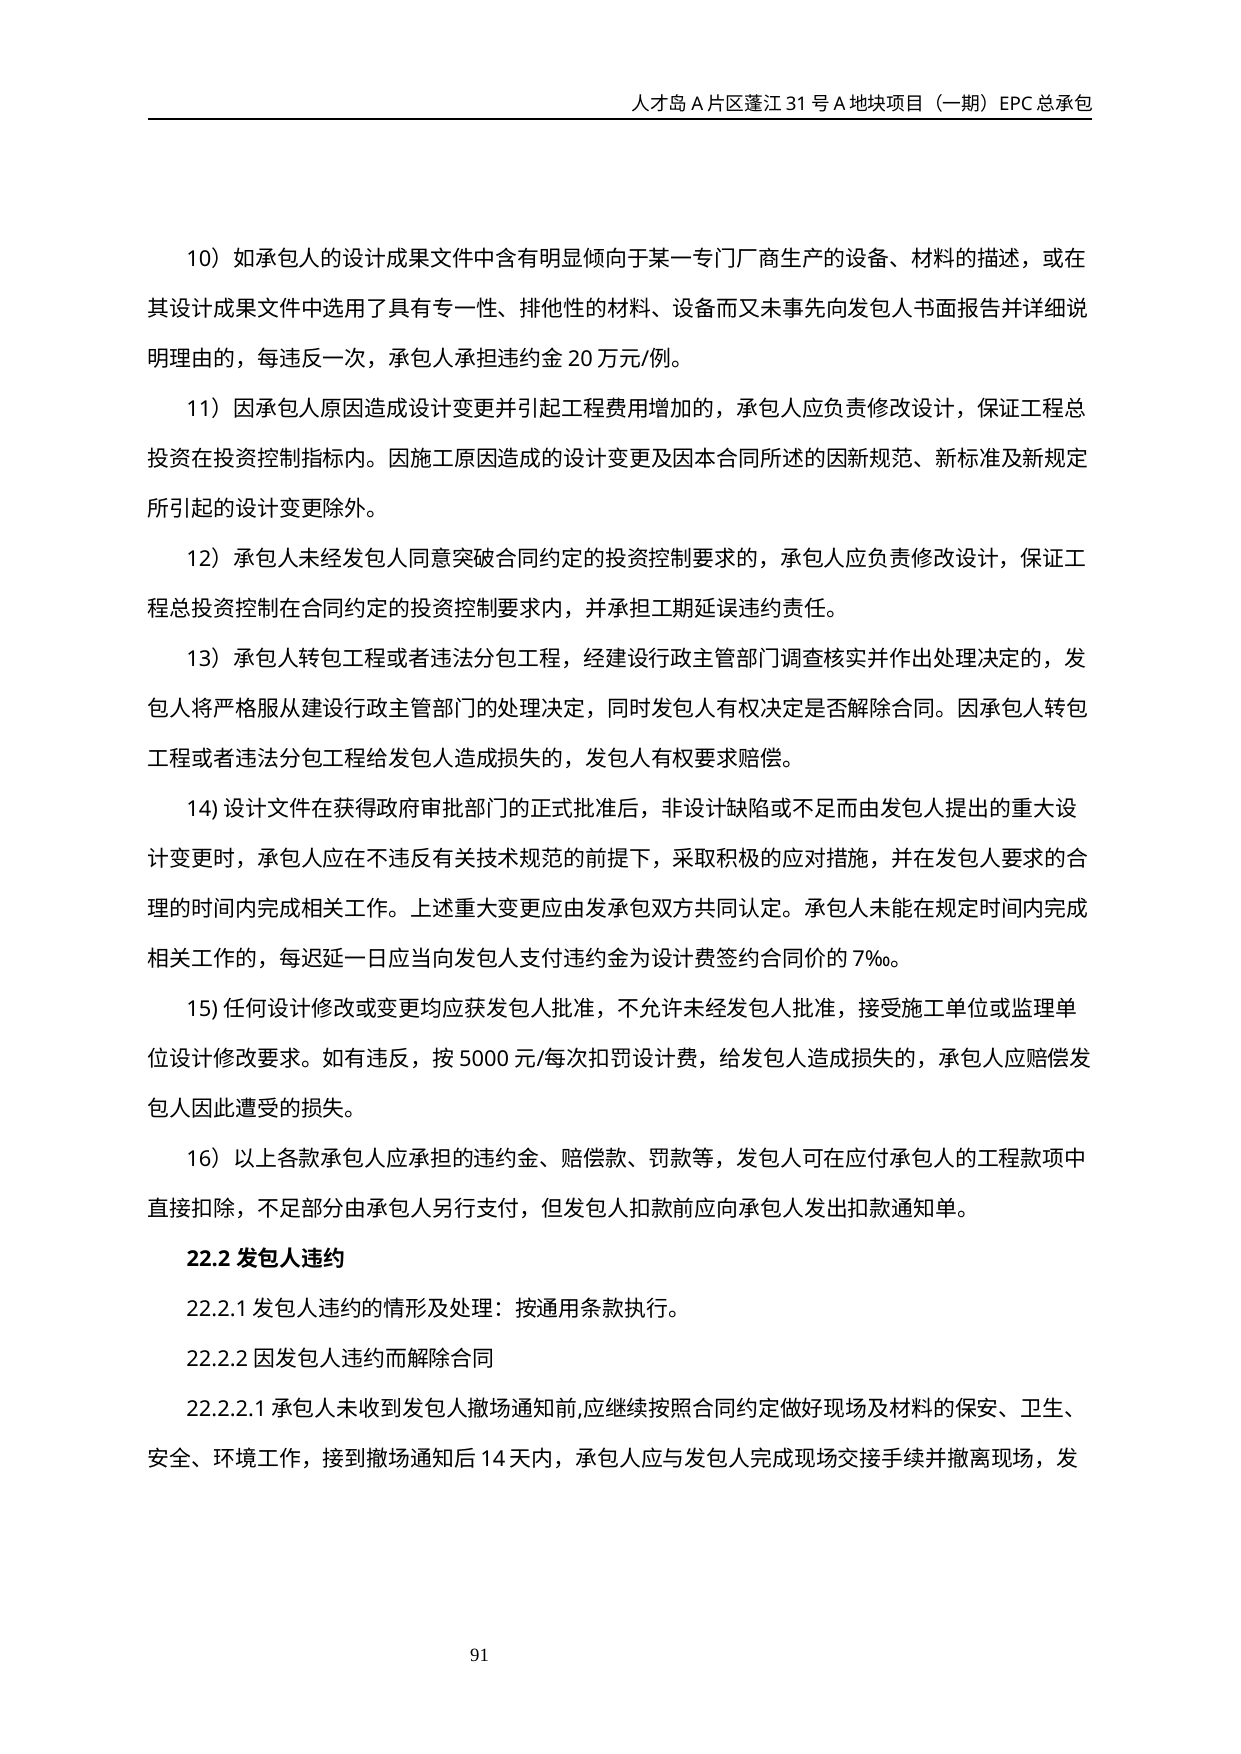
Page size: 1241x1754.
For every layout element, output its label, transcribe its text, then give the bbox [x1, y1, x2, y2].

text 12）承包人未经发包人同意突破合同约定的投资控制要求的，承包人应负责修改设计，保证工程总投资控制在合同约定的投资控制要求内，并承担工期延误违约责任。 [148, 527, 1092, 627]
text 15) 任何设计修改或变更均应获发包人批准，不允许未经发包人批准，接受施工单位或监理单位设计修改要求。如有违反，按 5000 元/每次扣罚设计费，给发包人造成损失的，承包人应赔偿发包人因此遭受的损失。 [148, 977, 1092, 1127]
text 10）如承包人的设计成果文件中含有明显倾向于某一专门厂商生产的设备、材料的描述，或在其设计成果文件中选用了具有专一性、排他性的材料、设备而又未事先向发包人书面报告并详细说明理由的，每违反一次，承包人承担违约金20万元/例。 [83, 162, 1157, 377]
text 16）以上各款承包人应承担的违约金、赔偿款、罚款等，发包人可在应付承包人的工程款项中直接扣除，不足部分由承包人另行支付，但发包人扣款前应向承包人发出扣款通知单。 [148, 1127, 1092, 1227]
text 11）因承包人原因造成设计变更并引起工程费用增加的，承包人应负责修改设计，保证工程总投资在投资控制指标内。因施工原因造成的设计变更及因本合同所述的因新规范、新标准及新规定所引起的设计变更除外。 [148, 377, 1092, 527]
text 22.2.2 因发包人违约而解除合同 [148, 1327, 1092, 1377]
text 22.2.1发包人违约的情形及处理：按通用条款执行。 [148, 1277, 1092, 1327]
text 22.2 发包人违约 [148, 1227, 1092, 1277]
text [83, 1377, 1157, 1541]
text 13）承包人转包工程或者违法分包工程，经建设行政主管部门调查核实并作出处理决定的，发包人将严格服从建设行政主管部门的处理决定，同时发包人有权决定是否解除合同。因承包人转包工程或者违法分包工程给发包人造成损失的，发包人有权要求赔偿。 [148, 627, 1092, 777]
text 14) 设计文件在获得政府审批部门的正式批准后，非设计缺陷或不足而由发包人提出的重大设计变更时，承包人应在不违反有关技术规范的前提下，采取积极的应对措施，并在发包人要求的合理的时间内完成相关工作。上述重大变更应由发承包双方共同认定。承包人未能在规定时间内完成相关工作的，每迟延一日应当向发包人支付违约金为设计费签约合同价的7‰。 [148, 777, 1092, 977]
